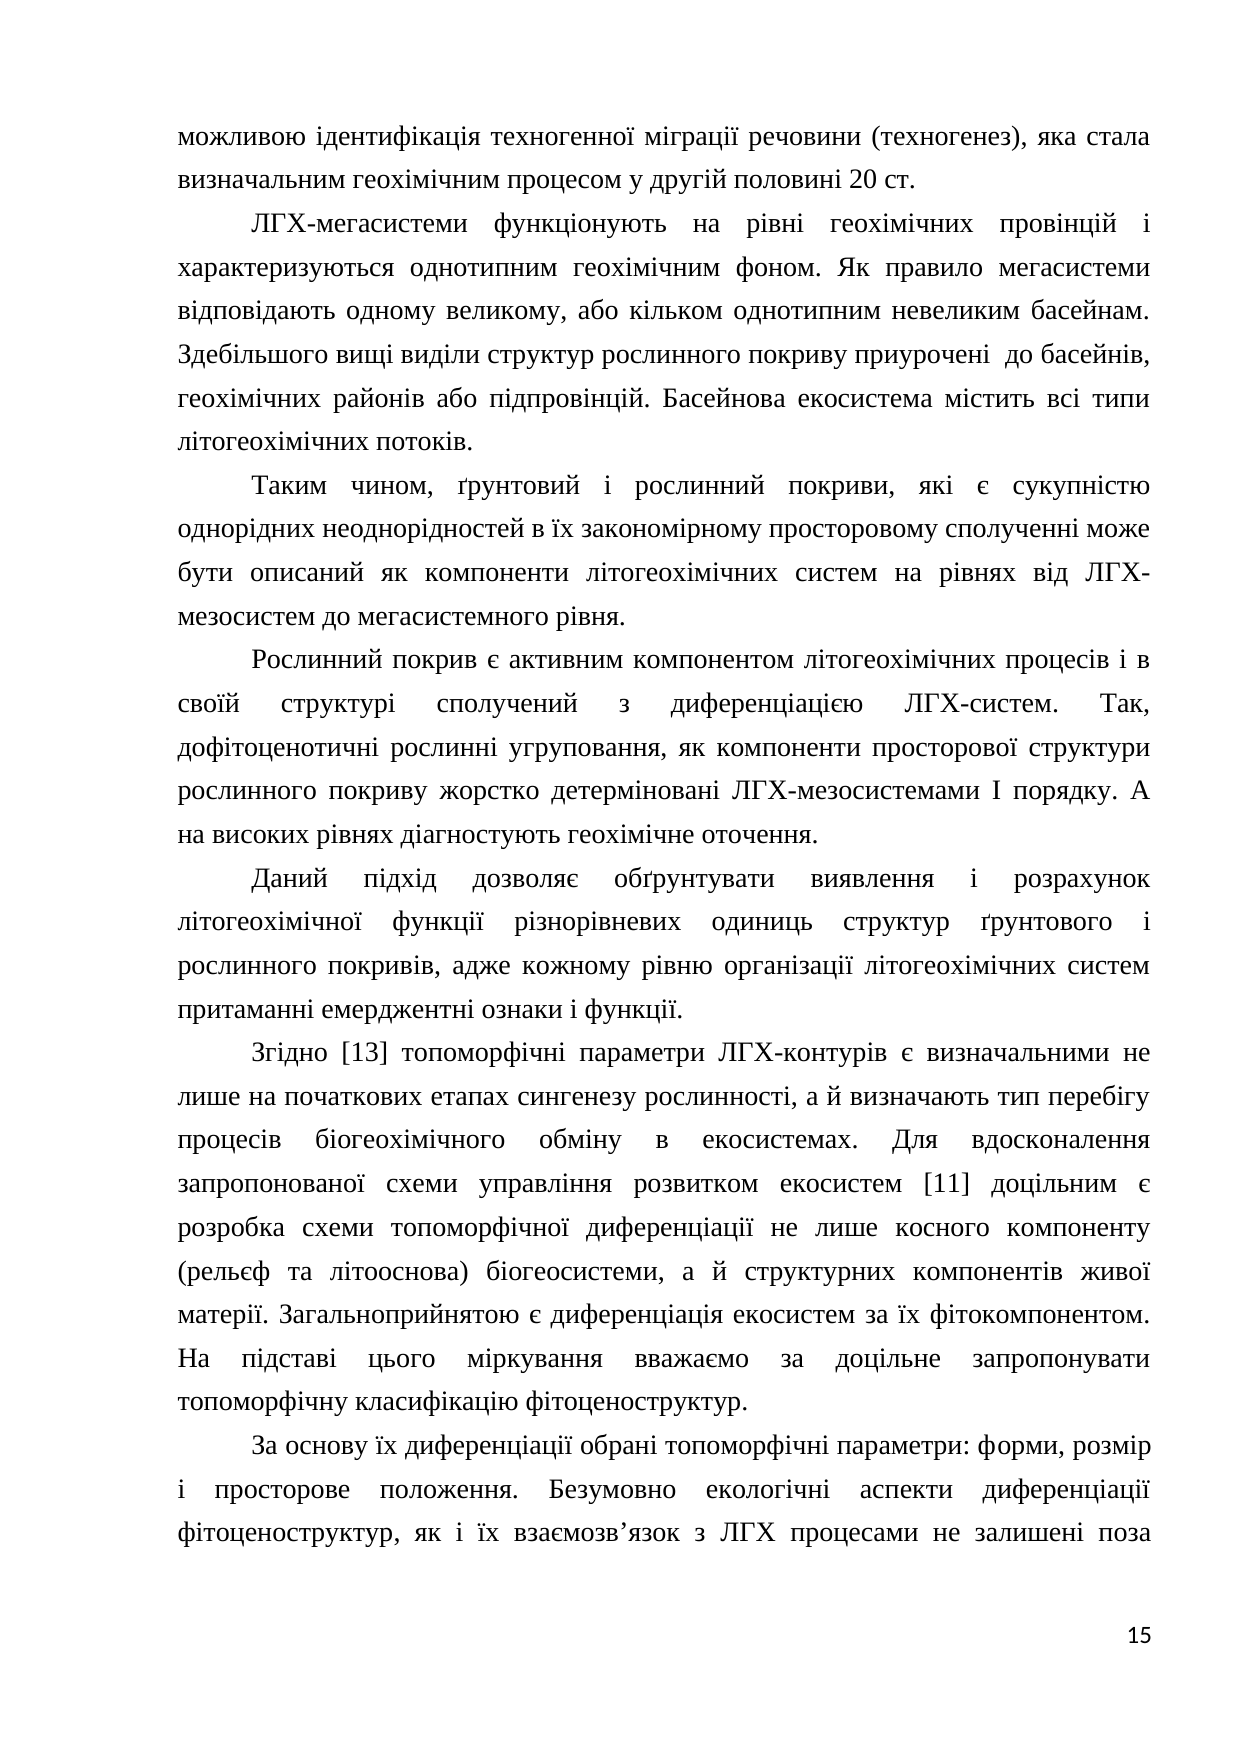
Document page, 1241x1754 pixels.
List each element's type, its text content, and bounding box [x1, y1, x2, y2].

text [177, 119, 1152, 195]
text Таким чином, ґрунтовий і рослинний покриви, які є сукупністю однорідних неоднорідностей в їх закономірному просторовому сполученні може бути описаний як компоненти літогеохімічних систем на рівнях від ЛГХ-мезосистем до мегасистемного рівня. [177, 468, 1152, 631]
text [177, 1428, 1152, 1548]
text Рослинний покрив є активним компонентом літогеохімічних процесів і в своїй структурі сполучений з диференціацією ЛГХ-систем. Так, дофітоценотичні рослинні угруповання, як компоненти просторової структури рослинного покриву жорстко детерміновані ЛГХ-мезосистемами І порядку. А на високих рівнях діагностують геохімічне оточення. [177, 642, 1152, 849]
text ЛГХ-мегасистеми функціонують на рівні геохімічних провінцій і характеризуються однотипним геохімічним фоном. Як правило мегасистеми відповідають одному великому, або кільком однотипним невеликим басейнам. Здебільшого вищі виділи структур рослинного покриву приурочені до басейнів, геохімічних районів або підпровінцій. Басейнова екосистема містить всі типи літогеохімічних потоків. [177, 206, 1152, 457]
text Згідно [13] топоморфічні параметри ЛГХ-контурів є визначальними не лише на початкових етапах сингенезу рослинності, а й визначають тип перебігу процесів біогеохімічного обміну в екосистемах. Для вдосконалення запропонованої схеми управління розвитком екосистем [11] доцільним є розробка схеми топоморфічної диференціації не лише косного компоненту (рельєф та літооснова) біогеосистеми, а й структурних компонентів живої матерії. Загальноприйнятою є диференціація екосистем за їх фітокомпонентом. На підставі цього міркування вважаємо за доцільне запропонувати топоморфічну класифікацію фітоценоструктур. [177, 1035, 1152, 1417]
text Даний підхід дозволяє обґрунтувати виявлення і розрахунок літогеохімічної функції різнорівневих одиниць структур ґрунтового і рослинного покривів, адже кожному рівню організації літогеохімічних систем притаманні емерджентні ознаки і функції. [177, 861, 1152, 1024]
